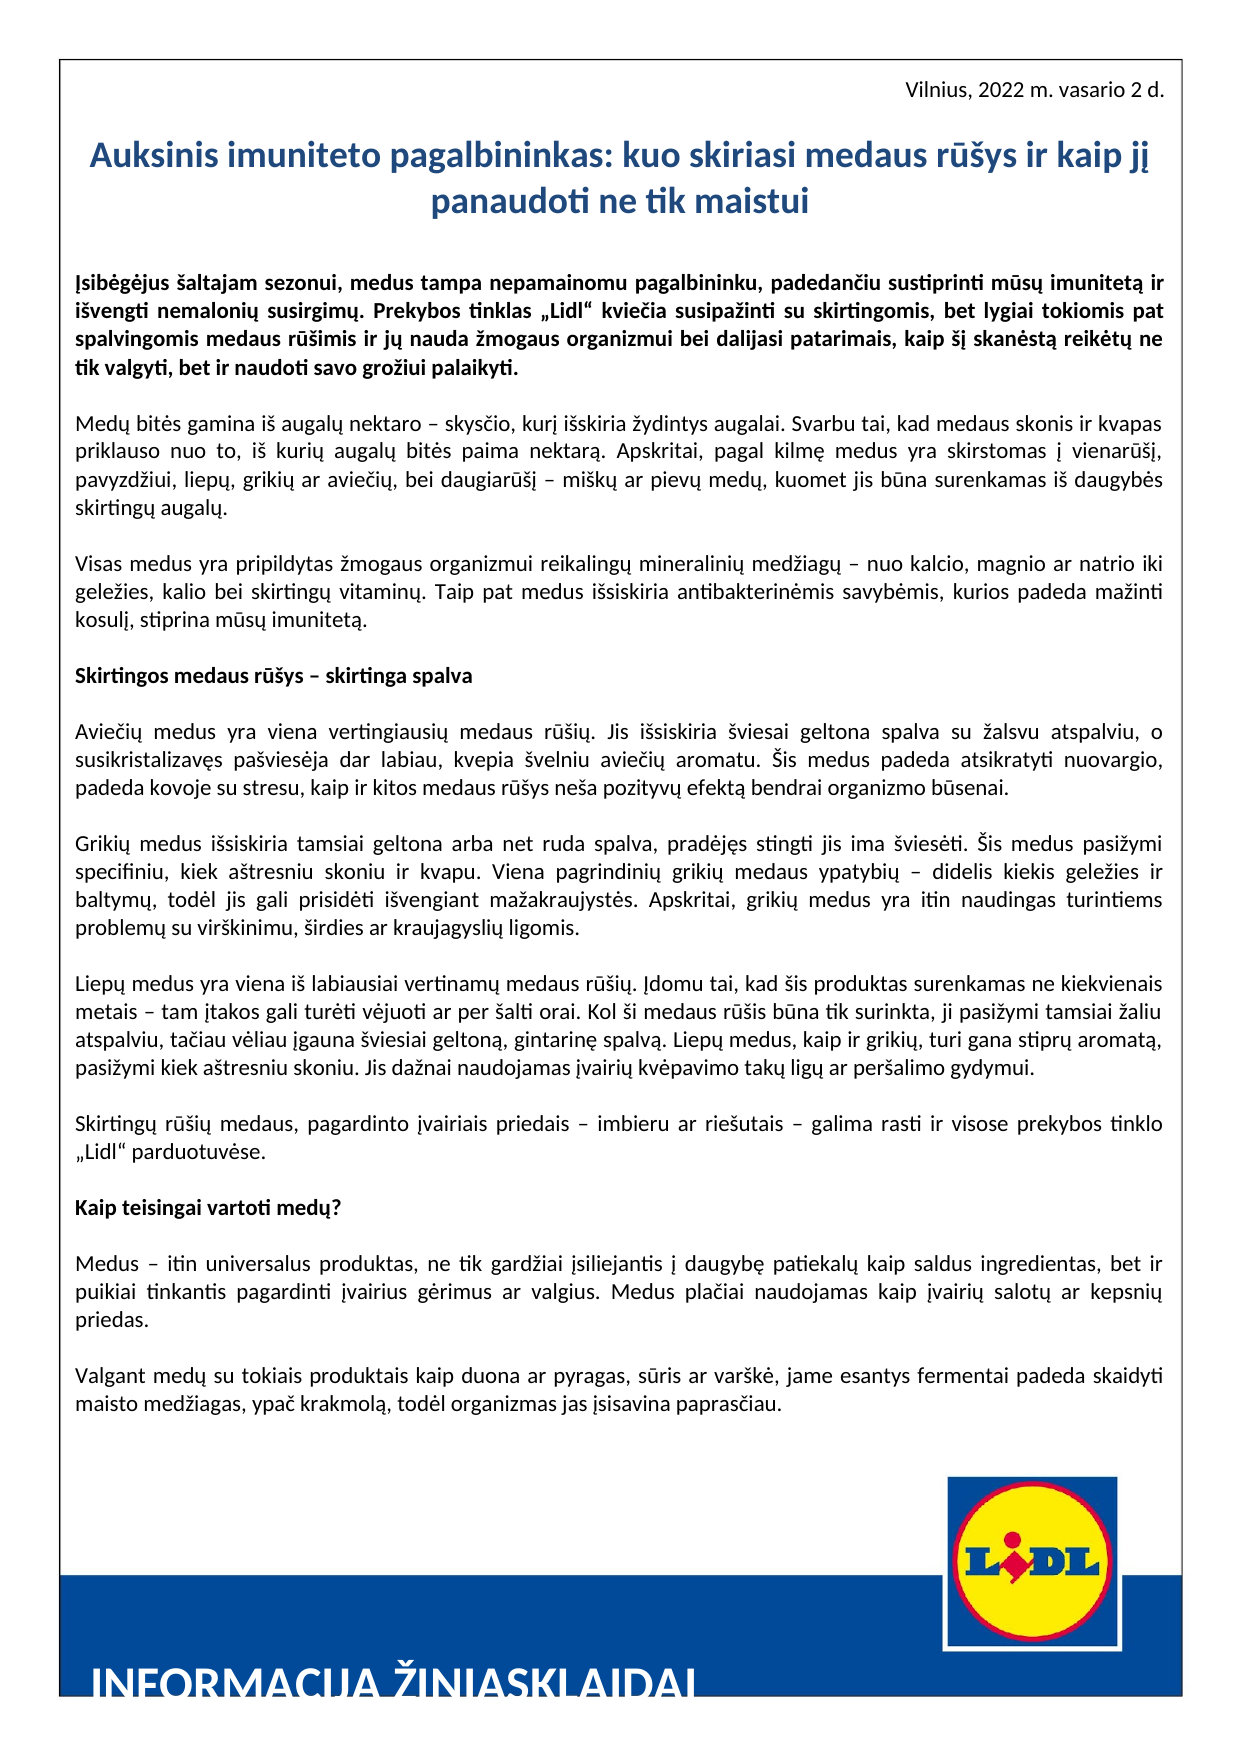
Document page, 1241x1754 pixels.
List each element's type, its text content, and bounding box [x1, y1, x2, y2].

text Visas medus yra pripildytas žmogaus organizmui reikalingų mineralinių medžiagų – nuo kalcio, magnio ar natrio iki geležies, kalio bei skirtingų vitaminų. Taip pat medus išsiskiria antibakterinėmis savybėmis, kurios padeda mažinti kosulį, stiprina mūsų imunitetą. [75, 549, 1165, 633]
text Vilnius, 2022 m. vasario 2 d. [75, 75, 1165, 103]
text Auksinis imuniteto pagalbininkas: kuo skiriasi medaus rūšys ir kaip jį panaudoti ne tik maistui [75, 131, 1165, 223]
text Medus – itin universalus produktas, ne tik gardžiai įsiliejantis į daugybę patiekalų kaip saldus ingredientas, bet ir puikiai tinkantis pagardinti įvairius gėrimus ar valgius. Medus plačiai naudojamas kaip įvairių salotų ar kepsnių priedas. [75, 1249, 1165, 1333]
text Liepų medus yra viena iš labiausiai vertinamų medaus rūšių. Įdomu tai, kad šis produktas surenkamas ne kiekvienais metais – tam įtakos gali turėti vėjuoti ar per šalti orai. Kol ši medaus rūšis būna tik surinkta, ji pasižymi tamsiai žaliu atspalviu, tačiau vėliau įgauna šviesiai geltoną, gintarinę spalvą. Liepų medus, kaip ir grikių, turi gana stiprų aromatą, pasižymi kiek aštresniu skoniu. Jis dažnai naudojamas įvairių kvėpavimo takų ligų ar peršalimo gydymui. [75, 969, 1165, 1081]
text Įsibėgėjus šaltajam sezonui, medus tampa nepamainomu pagalbininku, padedančiu sustiprinti mūsų imunitetą ir išvengti nemalonių susirgimų. Prekybos tinklas „Lidl“ kviečia susipažinti su skirtingomis, bet lygiai tokiomis pat spalvingomis medaus rūšimis ir jų nauda žmogaus organizmui bei dalijasi patarimais, kaip šį skanėstą reikėtų ne tik valgyti, bet ir naudoti savo grožiui palaikyti. [75, 268, 1165, 381]
text Medų bitės gamina iš augalų nektaro – skysčio, kurį išskiria žydintys augalai. Svarbu tai, kad medaus skonis ir kvapas priklauso nuo to, iš kurių augalų bitės paima nektarą. Apskritai, pagal kilmę medus yra skirstomas į vienarūšį, pavyzdžiui, liepų, grikių ar aviečių, bei daugiarūšį – miškų ar pievų medų, kuomet jis būna surenkamas iš daugybės skirtingų augalų. [75, 409, 1165, 521]
text Skirtingos medaus rūšys – skirtinga spalva [75, 661, 1165, 689]
text Valgant medų su tokiais produktais kaip duona ar pyragas, sūris ar varškė, jame esantys fermentai padeda skaidyti maisto medžiagas, ypač krakmolą, todėl organizmas jas įsisavina paprasčiau. [75, 1361, 1165, 1417]
text Skirtingų rūšių medaus, pagardinto įvairiais priedais – imbieru ar riešutais – galima rasti ir visose prekybos tinklo „Lidl“ parduotuvėse. [75, 1109, 1165, 1165]
text Kaip teisingai vartoti medų? [75, 1193, 1165, 1221]
text Aviečių medus yra viena vertingiausių medaus rūšių. Jis išsiskiria šviesai geltona spalva su žalsvu atspalviu, o susikristalizavęs pašviesėja dar labiau, kvepia švelniu aviečių aromatu. Šis medus padeda atsikratyti nuovargio, padeda kovoje su stresu, kaip ir kitos medaus rūšys neša pozityvų efektą bendrai organizmo būsenai. [75, 717, 1165, 801]
text Grikių medus išsiskiria tamsiai geltona arba net ruda spalva, pradėjęs stingti jis ima šviesėti. Šis medus pasižymi specifiniu, kiek aštresniu skoniu ir kvapu. Viena pagrindinių grikių medaus ypatybių – didelis kiekis geležies ir baltymų, todėl jis gali prisidėti išvengiant mažakraujystės. Apskritai, grikių medus yra itin naudingas turintiems problemų su virškinimu, širdies ar kraujagyslių ligomis. [75, 829, 1165, 941]
picture [0, 0, 1241, 1754]
